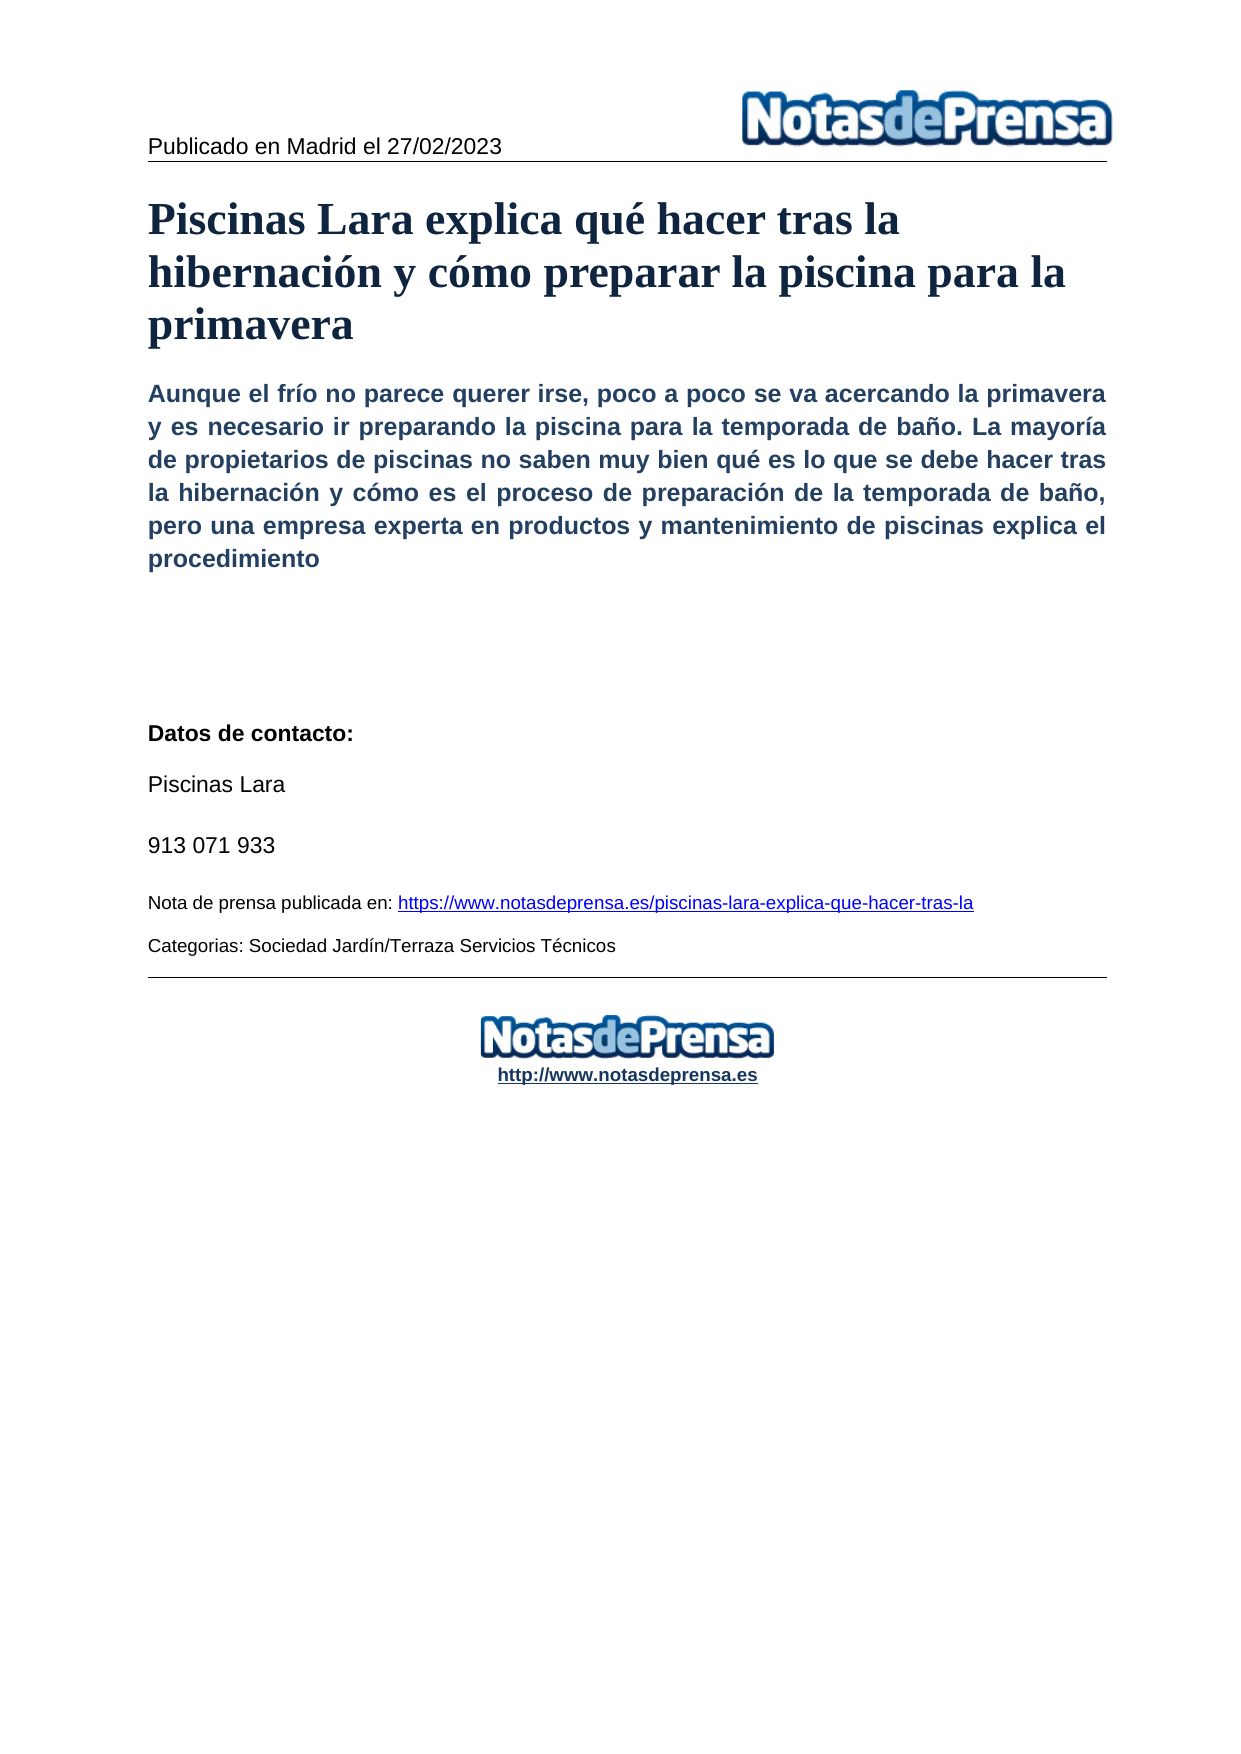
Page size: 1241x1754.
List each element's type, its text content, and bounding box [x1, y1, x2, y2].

text Publicado en Madrid el 27/02/2023 [148, 133, 1107, 161]
text Nota de prensa publicada en: https://www.notasdeprensa.es/piscinas-lara-explica-que-hacer-tras-la [148, 892, 1107, 914]
text Categorias: Sociedad Jardín/Terraza Servicios Técnicos [148, 934, 1107, 956]
picture [742, 90, 1113, 148]
subtitle Aunque el frío no parece querer irse, poco a poco se va acercando la primavera y es necesario ir preparando la piscina para la temporada de baño. La mayoría de propietarios de piscinas no saben muy bien qué es lo que se debe hacer tras la hibernación y cómo es el proceso de preparación de la temporada de baño, pero una empresa experta en productos y mantenimiento de piscinas explica el procedimiento [148, 379, 1107, 573]
picture [480, 1014, 775, 1060]
subtitle Piscinas Lara explica qué hacer tras la hibernación y cómo preparar la piscina para la primavera [148, 192, 1107, 350]
text http://www.notasdeprensa.es [148, 1064, 1107, 1086]
text Datos de contacto: [148, 720, 1107, 747]
text Piscinas Lara [148, 771, 1063, 798]
text 913 071 933 [148, 832, 1063, 858]
